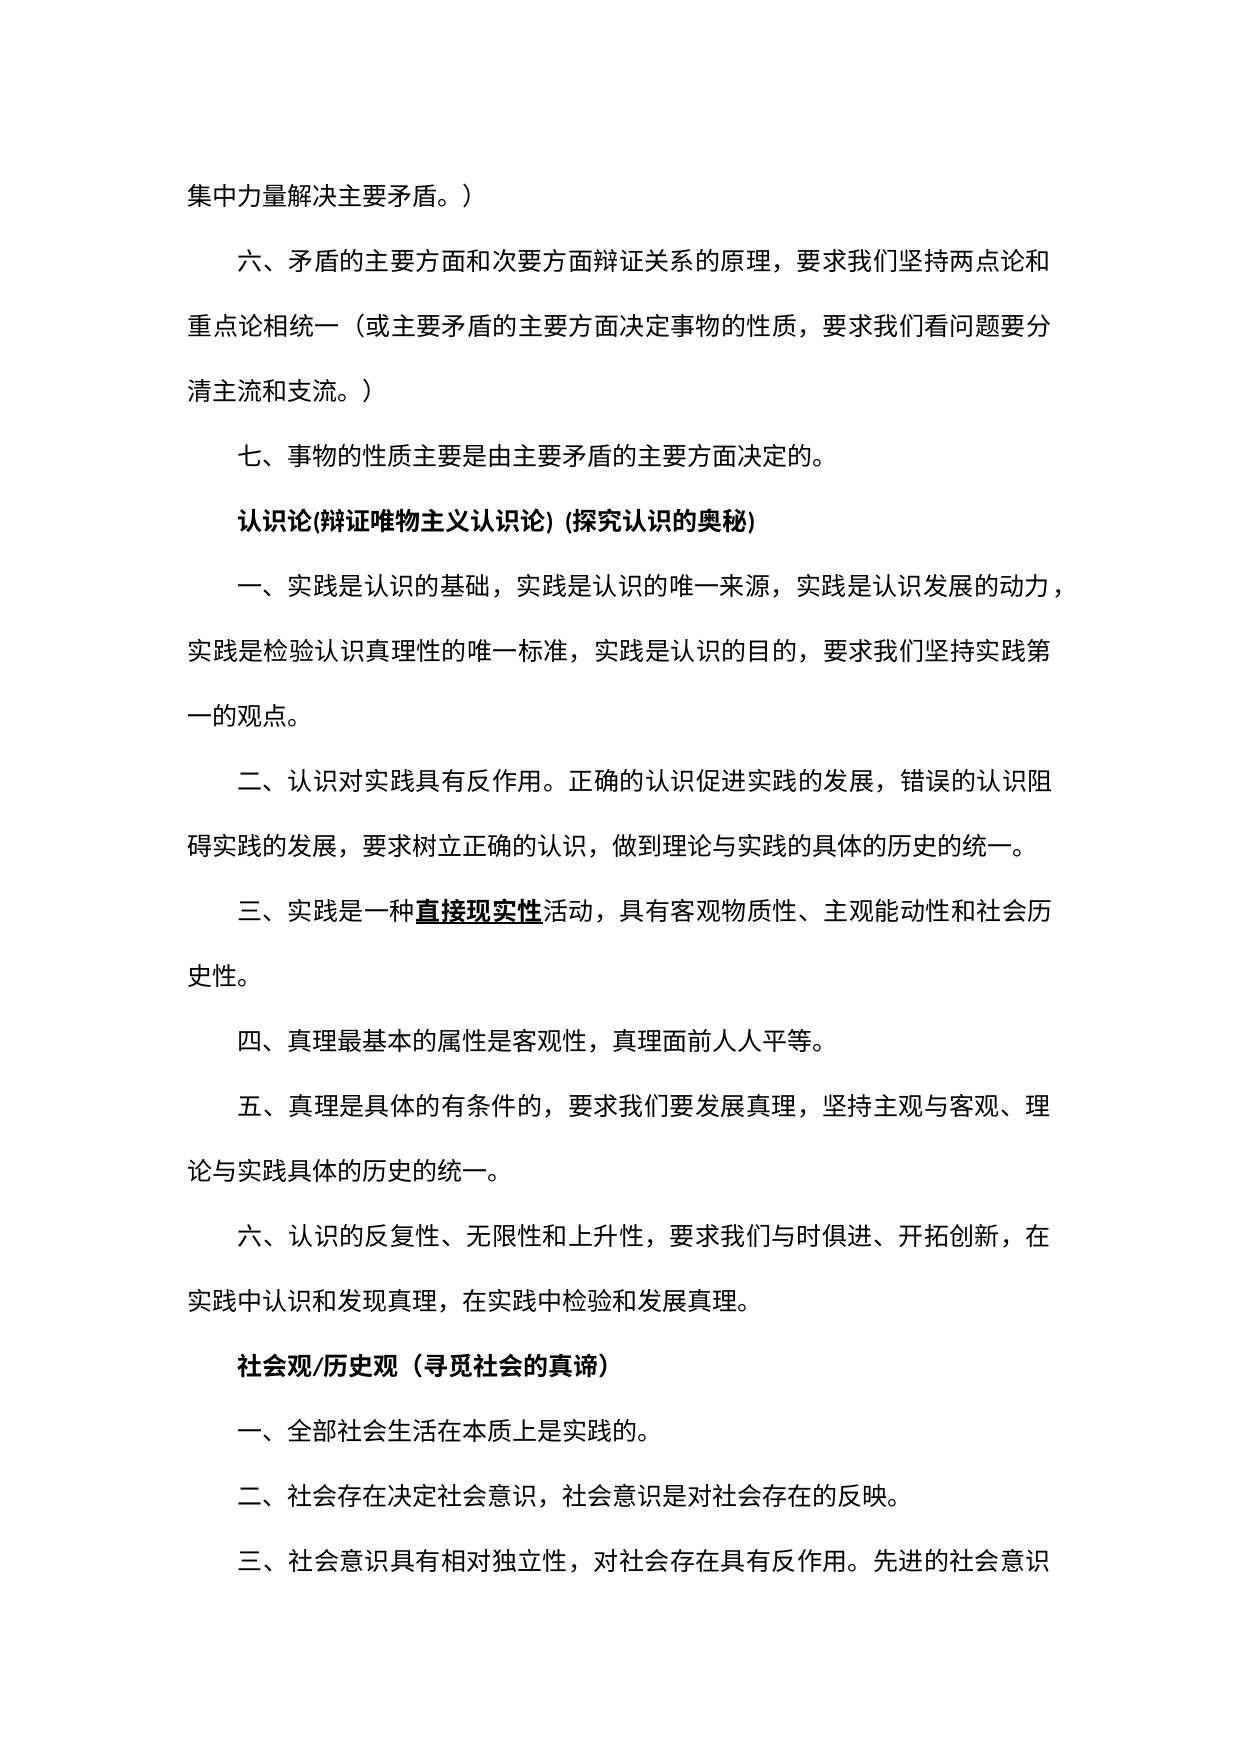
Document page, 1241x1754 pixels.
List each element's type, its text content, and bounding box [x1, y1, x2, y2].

list 真理最基本的属性是客观性，真理面前人人平等。 [187, 1007, 1053, 1072]
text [187, 1527, 1053, 1592]
text 七、事物的性质主要是由主要矛盾的主要方面决定的。 [187, 422, 1053, 487]
text 五、真理是具体的有条件的，要求我们要发展真理，坚持主观与客观、理论与实践具体的历史的统一。 [187, 1072, 1053, 1202]
list 实践是一种直接现实性活动，具有客观物质性、主观能动性和社会历史性。 [187, 877, 1053, 1007]
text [187, 162, 1053, 227]
text 一、全部社会生活在本质上是实践的。 [187, 1397, 1053, 1462]
text 认识论(辩证唯物主义认识论) (探究认识的奥秘) [187, 487, 1053, 552]
text 六、矛盾的主要方面和次要方面辩证关系的原理，要求我们坚持两点论和重点论相统一（或主要矛盾的主要方面决定事物的性质，要求我们看问题要分清主流和支流。） [187, 227, 1053, 422]
text 二、社会存在决定社会意识，社会意识是对社会存在的反映。 [187, 1462, 1053, 1527]
list 认识对实践具有反作用。正确的认识促进实践的发展，错误的认识阻碍实践的发展，要求树立正确的认识，做到理论与实践的具体的历史的统一。 [187, 747, 1053, 877]
text 六、认识的反复性、无限性和上升性，要求我们与时俱进、开拓创新，在实践中认识和发现真理，在实践中检验和发展真理。 [187, 1202, 1053, 1332]
list 实践是认识的基础，实践是认识的唯一来源，实践是认识发展的动力，实践是检验认识真理性的唯一标准，实践是认识的目的，要求我们坚持实践第一的观点。 [187, 552, 1053, 747]
text 社会观/历史观（寻觅社会的真谛） [187, 1332, 1053, 1397]
